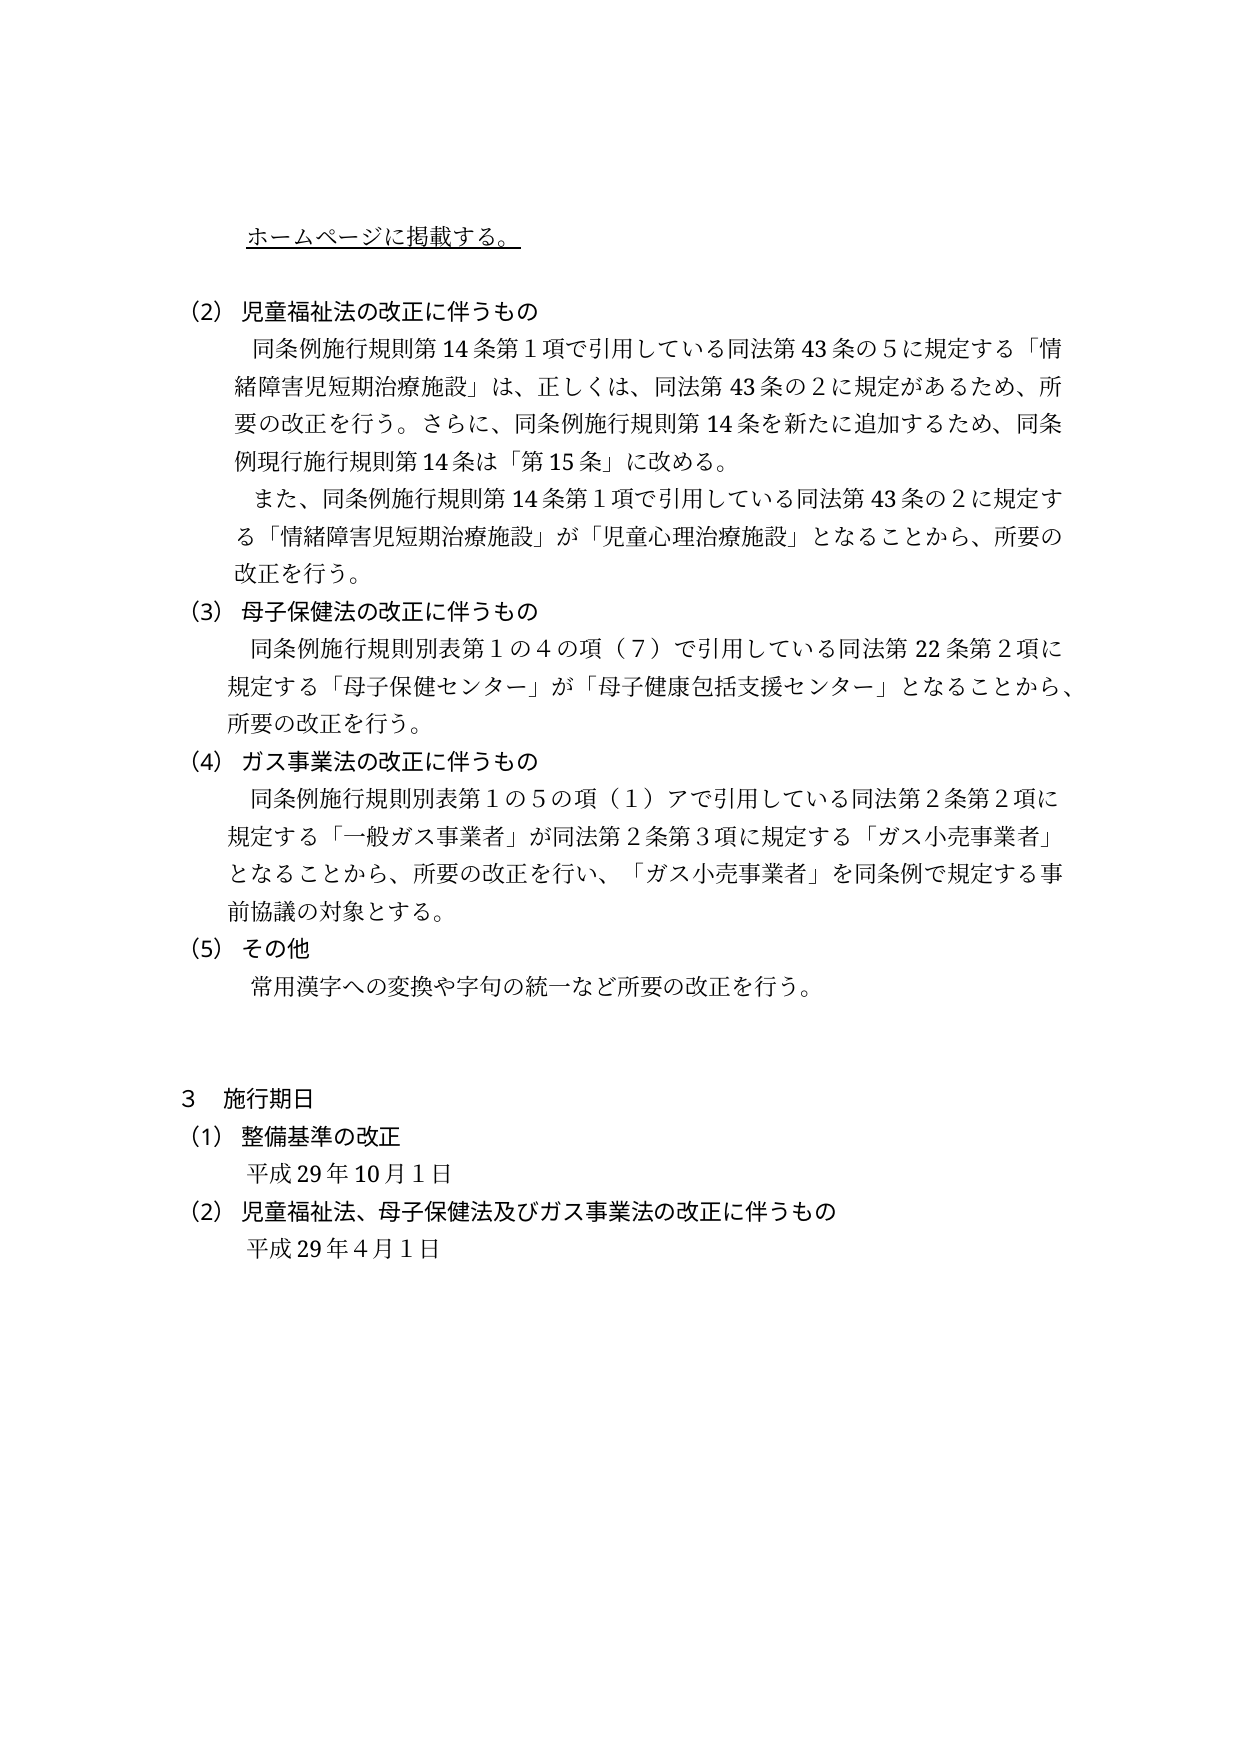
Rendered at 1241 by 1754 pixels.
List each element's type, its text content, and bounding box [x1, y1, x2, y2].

text （3） 母子保健法の改正に伴うもの [177, 592, 1063, 629]
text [177, 217, 1063, 254]
text （2） 児童福祉法の改正に伴うもの [177, 292, 1063, 329]
text 常用漢字への変換や字句の統一など所要の改正を行う。 [227, 967, 1063, 1004]
text 同条例施行規則別表第１の５の項（１）アで引用している同法第２条第２項に規定する「一般ガス事業者」が同法第２条第３項に規定する「ガス小売事業者」となることから、所要の改正を行い、「ガス小売事業者」を同条例で規定する事前協議の対象とする。 [227, 779, 1063, 929]
text ３ 施行期日 [177, 1079, 1063, 1117]
text （1） 整備基準の改正 [177, 1117, 1063, 1154]
text 同条例施行規則別表第１の４の項（７）で引用している同法第22条第２項に規定する「母子保健センター」が「母子健康包括支援センター」となることから、所要の改正を行う。 [227, 629, 1063, 742]
text （5） その他 [177, 929, 1063, 967]
text 同条例施行規則第14条第１項で引用している同法第43条の５に規定する「情緒障害児短期治療施設」は、正しくは、同法第43条の２に規定があるため、所要の改正を行う。さらに、同条例施行規則第14条を新たに追加するため、同条例現行施行規則第14条は「第15条」に改める。 [177, 329, 1063, 479]
text また、同条例施行規則第14条第１項で引用している同法第43条の２に規定する「情緒障害児短期治療施設」が「児童心理治療施設」となることから、所要の改正を行う。 [177, 479, 1063, 592]
text （2） 児童福祉法、母子保健法及びガス事業法の改正に伴うもの [177, 1192, 1063, 1229]
text 平成29年４月１日 [177, 1229, 1063, 1267]
text 平成29年10月１日 [177, 1154, 1063, 1192]
text （4） ガス事業法の改正に伴うもの [177, 742, 1063, 779]
